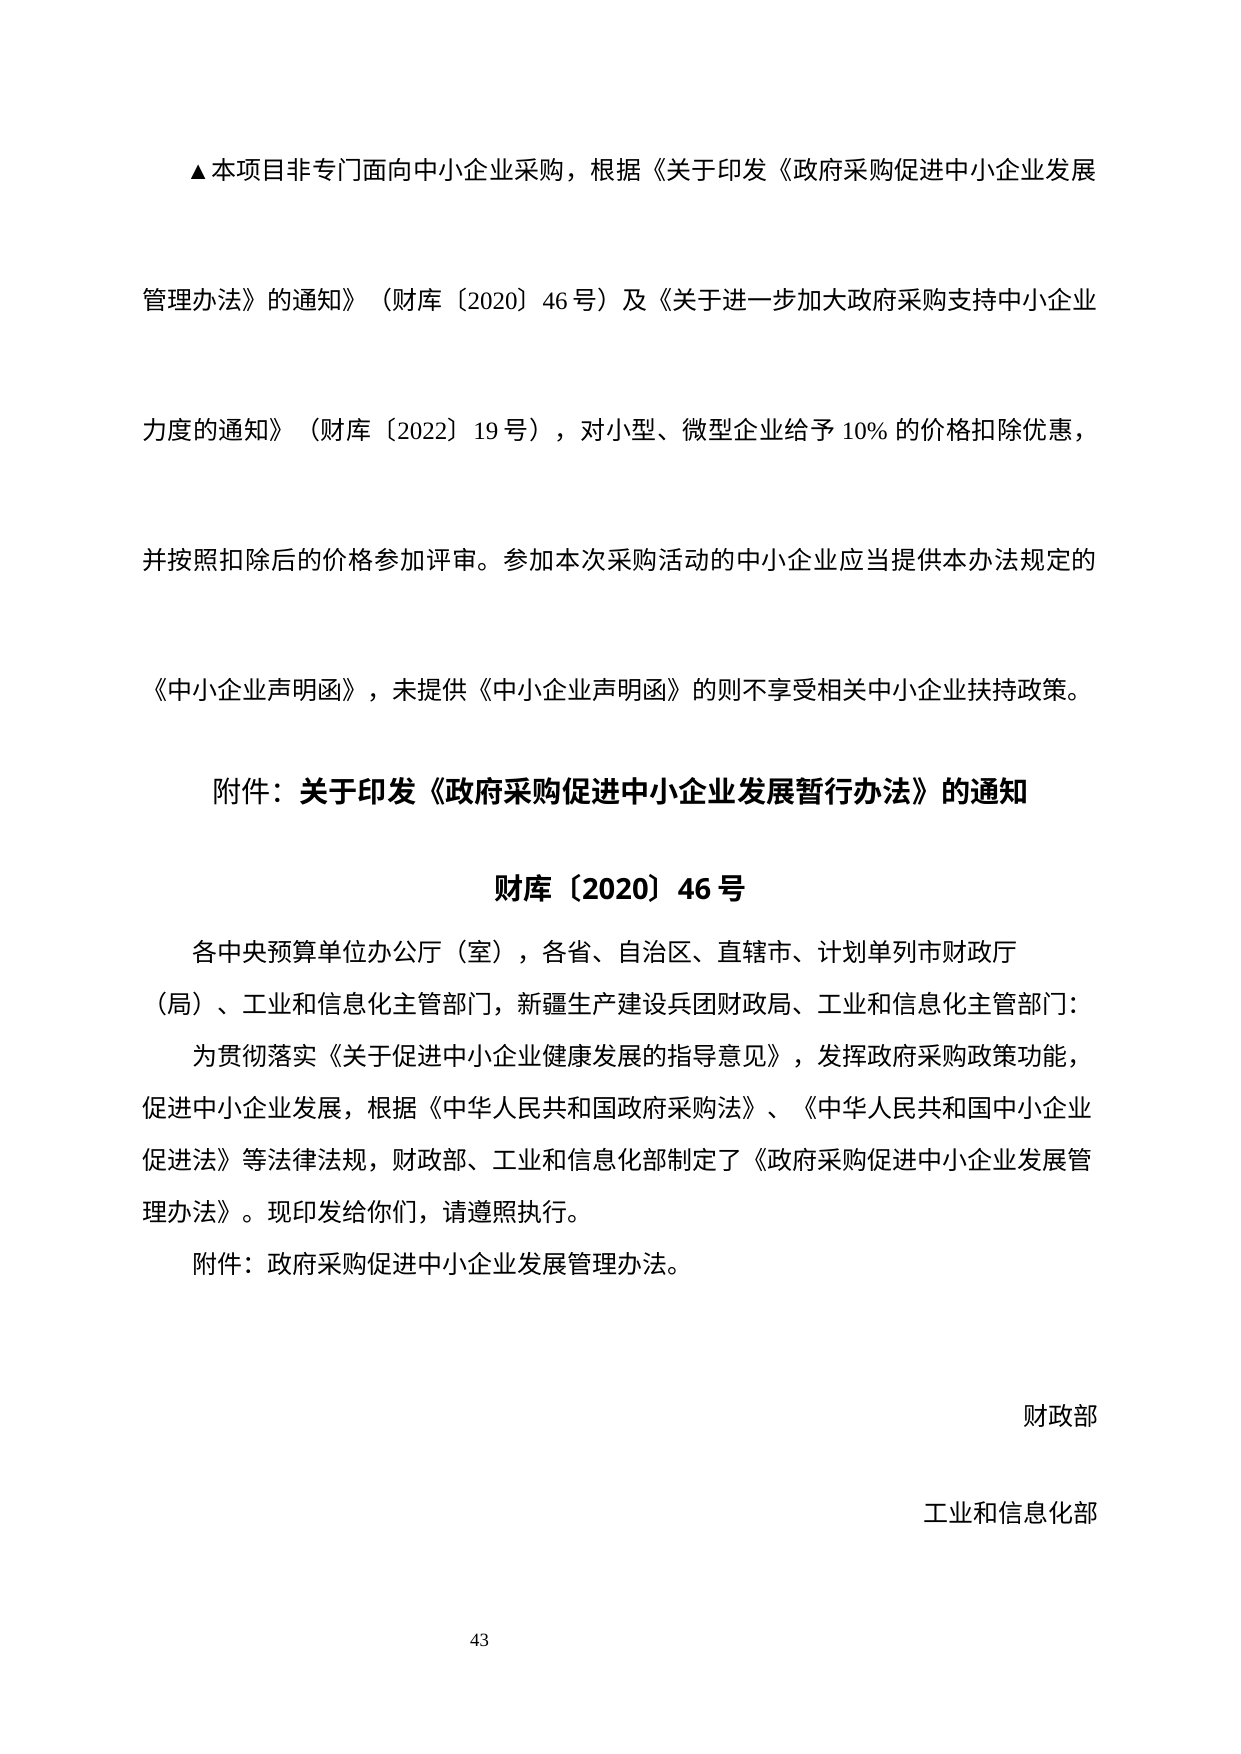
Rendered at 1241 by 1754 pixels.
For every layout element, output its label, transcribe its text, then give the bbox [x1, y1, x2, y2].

text 各中央预算单位办公厅（室），各省、自治区、直辖市、计划单列市财政厅（局）、工业和信息化主管部门，新疆生产建设兵团财政局、工业和信息化主管部门： [142, 919, 1098, 1024]
text 财库〔2020〕46号 [142, 854, 1098, 919]
text 为贯彻落实《关于促进中小企业健康发展的指导意见》，发挥政府采购政策功能，促进中小企业发展，根据《中华人民共和国政府采购法》、《中华人民共和国中小企业促进法》等法律法规，财政部、工业和信息化部制定了《政府采购促进中小企业发展管理办法》。现印发给你们，请遵照执行。 [142, 1024, 1098, 1232]
text 财政部 [142, 1382, 1098, 1447]
text 附件：关于印发《政府采购促进中小企业发展暂行办法》的通知 [142, 757, 1098, 822]
text ▲本项目非专门面向中小企业采购，根据《关于印发《政府采购促进中小企业发展管理办法》的通知》（财库〔2020〕46号）及《关于进一步加大政府采购支持中小企业力度的通知》（财库〔2022〕19号），对小型、微型企业给予 10% 的价格扣除优惠，并按照扣除后的价格参加评审。参加本次采购活动的中小企业应当提供本办法规定的《中小企业声明函》，未提供《中小企业声明函》的则不享受相关中小企业扶持政策。 [142, 136, 1098, 721]
text 工业和信息化部 [142, 1479, 1098, 1544]
text 附件：政府采购促进中小企业发展管理办法。 [142, 1232, 1098, 1284]
